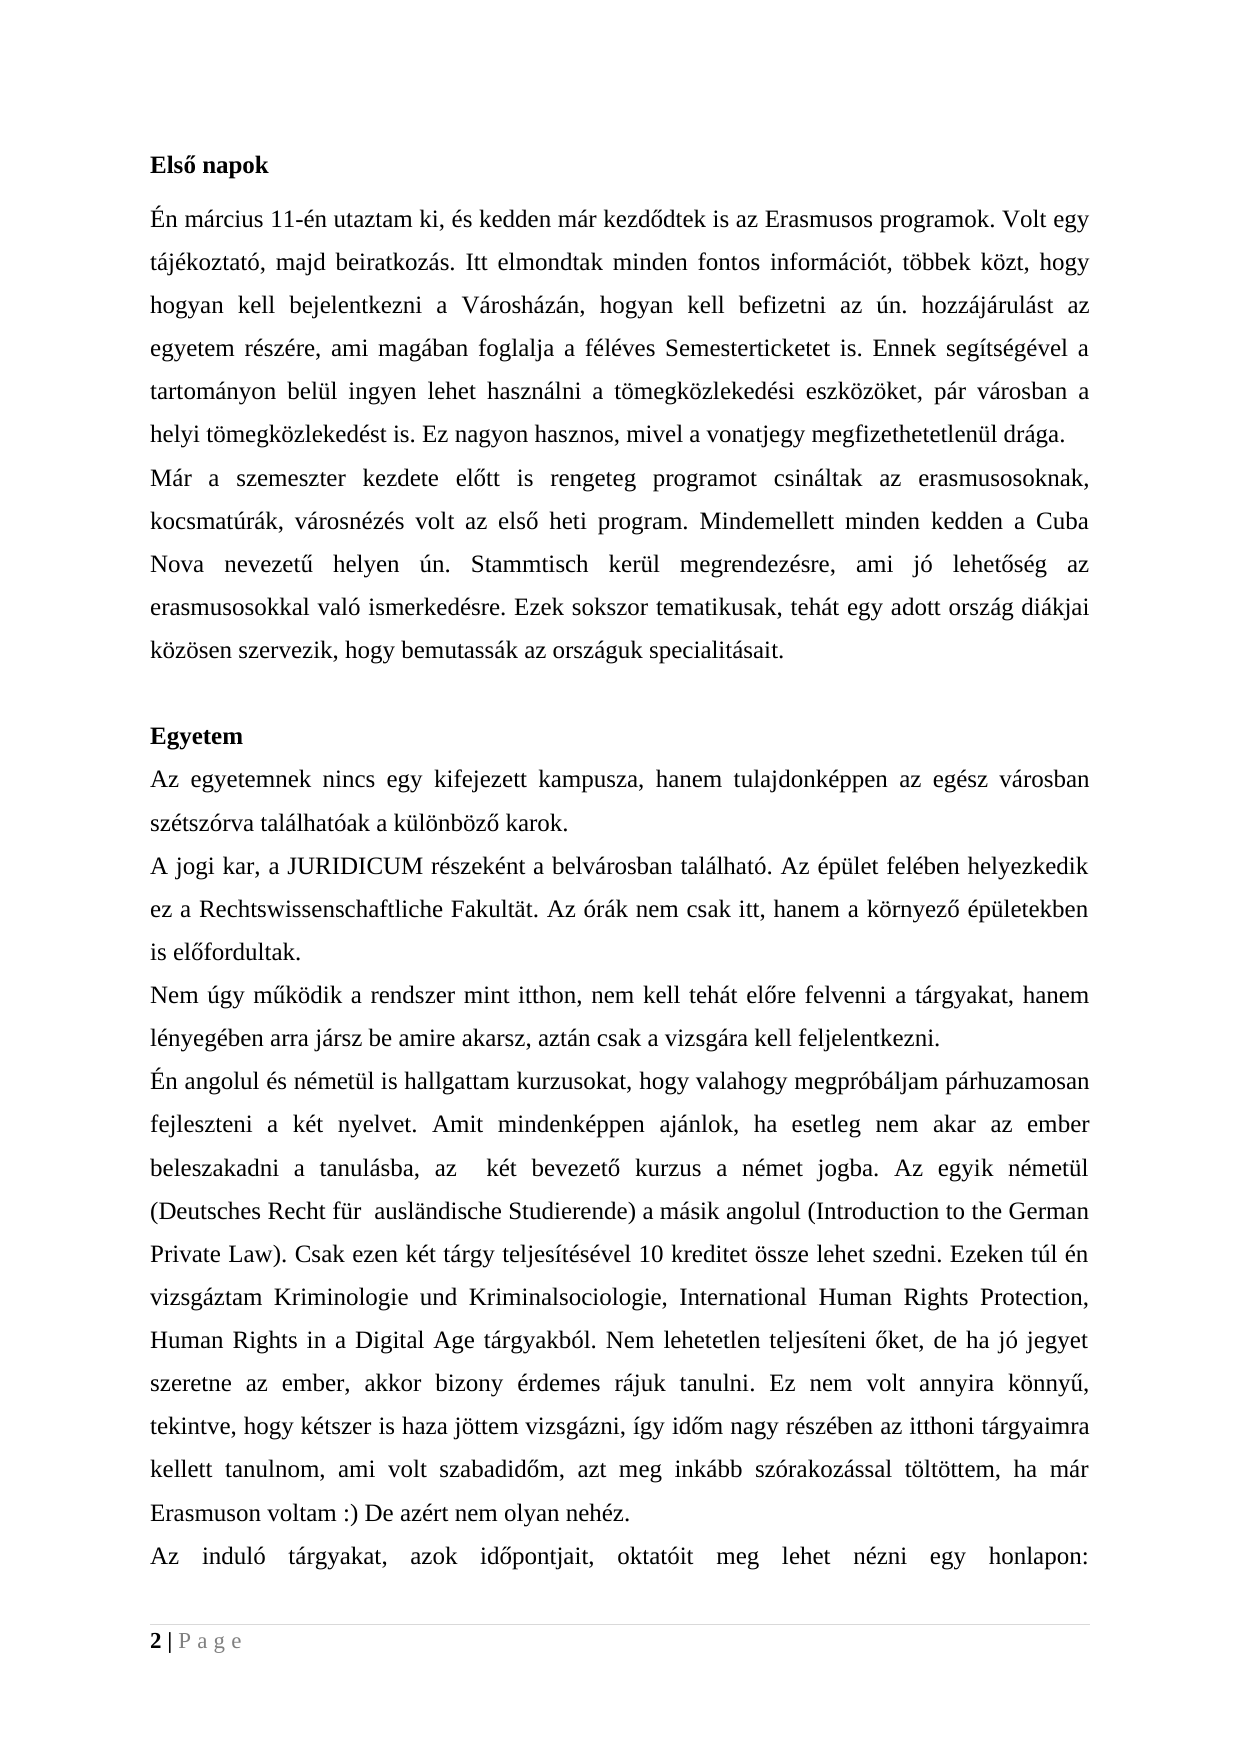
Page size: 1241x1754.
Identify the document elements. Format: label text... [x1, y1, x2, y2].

text Én március 11-én utaztam ki, és kedden már kezdődtek is az Erasmusos programok. Volt egy tájékoztató, majd beiratkozás. Itt elmondtak minden fontos információt, többek közt, hogy hogyan kell bejelentkezni a Városházán, hogyan kell befizetni az ún. hozzájárulást az egyetem részére, ami magában foglalja a féléves Semesterticketet is. Ennek segítségével a tartományon belül ingyen lehet használni a tömegközlekedési eszközöket, pár városban a helyi tömegközlekedést is. Ez nagyon hasznos, mivel a vonatjegy megfizethetetlenül drága. [150, 204, 1090, 448]
text A jogi kar, a JURIDICUM részeként a belvárosban található. Az épület felében helyezkedik ez a Rechtswissenschaftliche Fakultät. Az órák nem csak itt, hanem a környező épületekben is előfordultak. [150, 851, 1090, 966]
text Én angolul és németül is hallgattam kurzusokat, hogy valahogy megpróbáljam párhuzamosan fejleszteni a két nyelvet. Amit mindenképpen ajánlok, ha esetleg nem akar az ember beleszakadni a tanulásba, az két bevezető kurzus a német jogba. Az egyik németül (Deutsches Recht für ausländische Studierende) a másik angolul (Introduction to the German Private Law). Csak ezen két tárgy teljesítésével 10 kreditet össze lehet szedni. Ezeken túl én vizsgáztam Kriminologie und Kriminalsociologie, International Human Rights Protection, Human Rights in a Digital Age tárgyakból. Nem lehetetlen teljesíteni őket, de ha jó jegyet szeretne az ember, akkor bizony érdemes rájuk tanulni. Ez nem volt annyira könnyű, tekintve, hogy kétszer is haza jöttem vizsgázni, így időm nagy részében az itthoni tárgyaimra kellett tanulnom, ami volt szabadidőm, azt meg inkább szórakozással töltöttem, ha már Erasmuson voltam :) De azért nem olyan nehéz. [150, 1066, 1090, 1526]
text Az egyetemnek nincs egy kifejezett kampusza, hanem tulajdonképpen az egész városban szétszórva találhatóak a különböző karok. [150, 764, 1090, 836]
text Már a szemeszter kezdete előtt is rengeteg programot csináltak az erasmusosoknak, kocsmatúrák, városnézés volt az első heti program. Mindemellett minden kedden a Cuba Nova nevezetű helyen ún. Stammtisch kerül megrendezésre, ami jó lehetőség az erasmusosokkal való ismerkedésre. Ezek sokszor tematikusak, tehát egy adott ország diákjai közösen szervezik, hogy bemutassák az országuk specialitásait. [150, 463, 1090, 664]
text Egyetem [150, 721, 1090, 750]
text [150, 1541, 1090, 1569]
text Első napok [150, 150, 1090, 179]
text Nem úgy működik a rendszer mint itthon, nem kell tehát előre felvenni a tárgyakat, hanem lényegében arra jársz be amire akarsz, aztán csak a vizsgára kell feljelentkezni. [150, 980, 1090, 1052]
